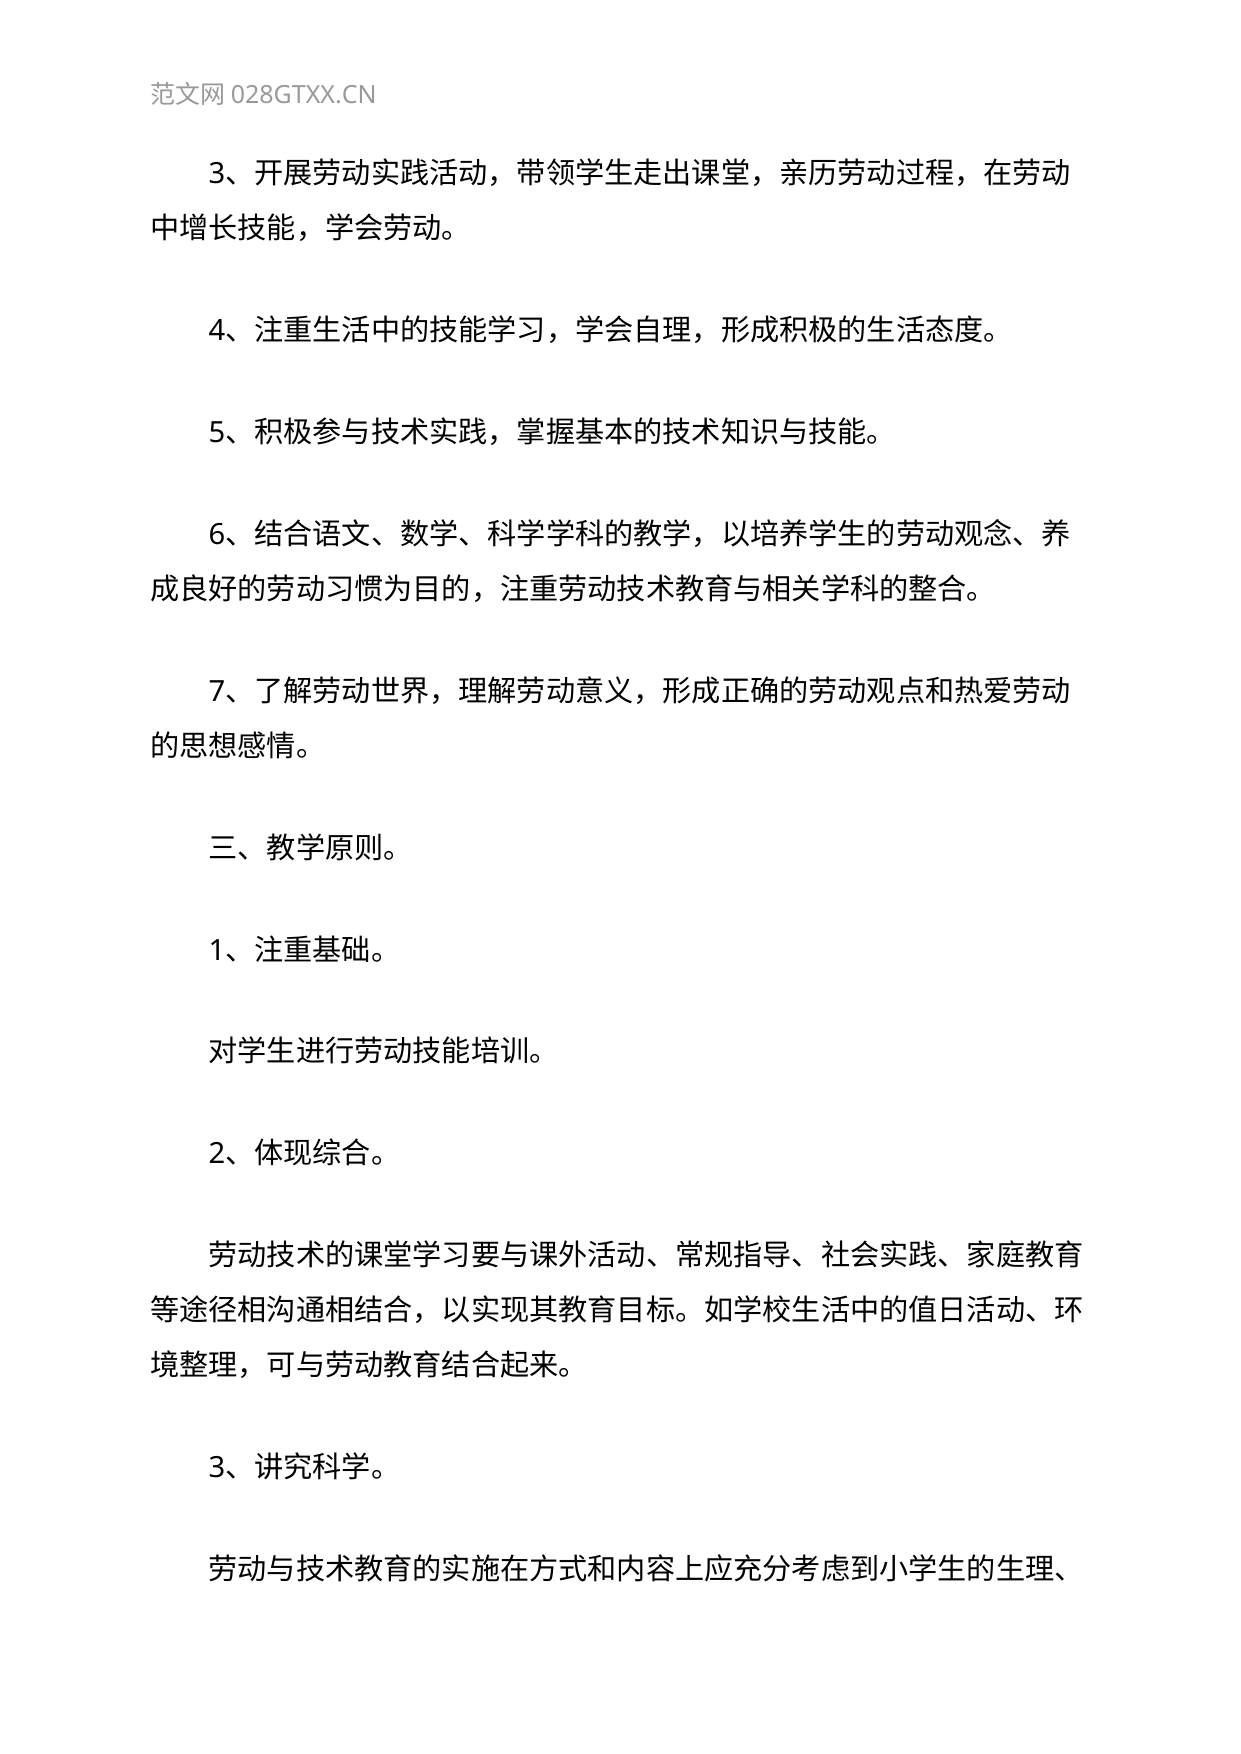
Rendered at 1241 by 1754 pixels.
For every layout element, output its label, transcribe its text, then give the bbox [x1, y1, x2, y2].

text 对学生进行劳动技能培训。 [150, 1028, 1090, 1070]
text 4、注重生活中的技能学习，学会自理，形成积极的生活态度。 [150, 307, 1090, 349]
text 1、注重基础。 [150, 926, 1090, 968]
text 3、讲究科学。 [150, 1443, 1090, 1486]
text 三、教学原则。 [150, 824, 1090, 867]
text 3、开展劳动实践活动，带领学生走出课堂，亲历劳动过程，在劳动中增长技能，学会劳动。 [150, 150, 1090, 247]
text 7、了解劳动世界，理解劳动意义，形成正确的劳动观点和热爱劳动的思想感情。 [150, 667, 1090, 765]
text 6、结合语文、数学、科学学科的教学，以培养学生的劳动观念、养成良好的劳动习惯为目的，注重劳动技术教育与相关学科的整合。 [150, 511, 1090, 608]
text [150, 1545, 1090, 1588]
text 2、体现综合。 [150, 1130, 1090, 1172]
text 劳动技术的课堂学习要与课外活动、常规指导、社会实践、家庭教育等途径相沟通相结合，以实现其教育目标。如学校生活中的值日活动、环境整理，可与劳动教育结合起来。 [150, 1232, 1090, 1384]
text 5、积极参与技术实践，掌握基本的技术知识与技能。 [150, 409, 1090, 451]
